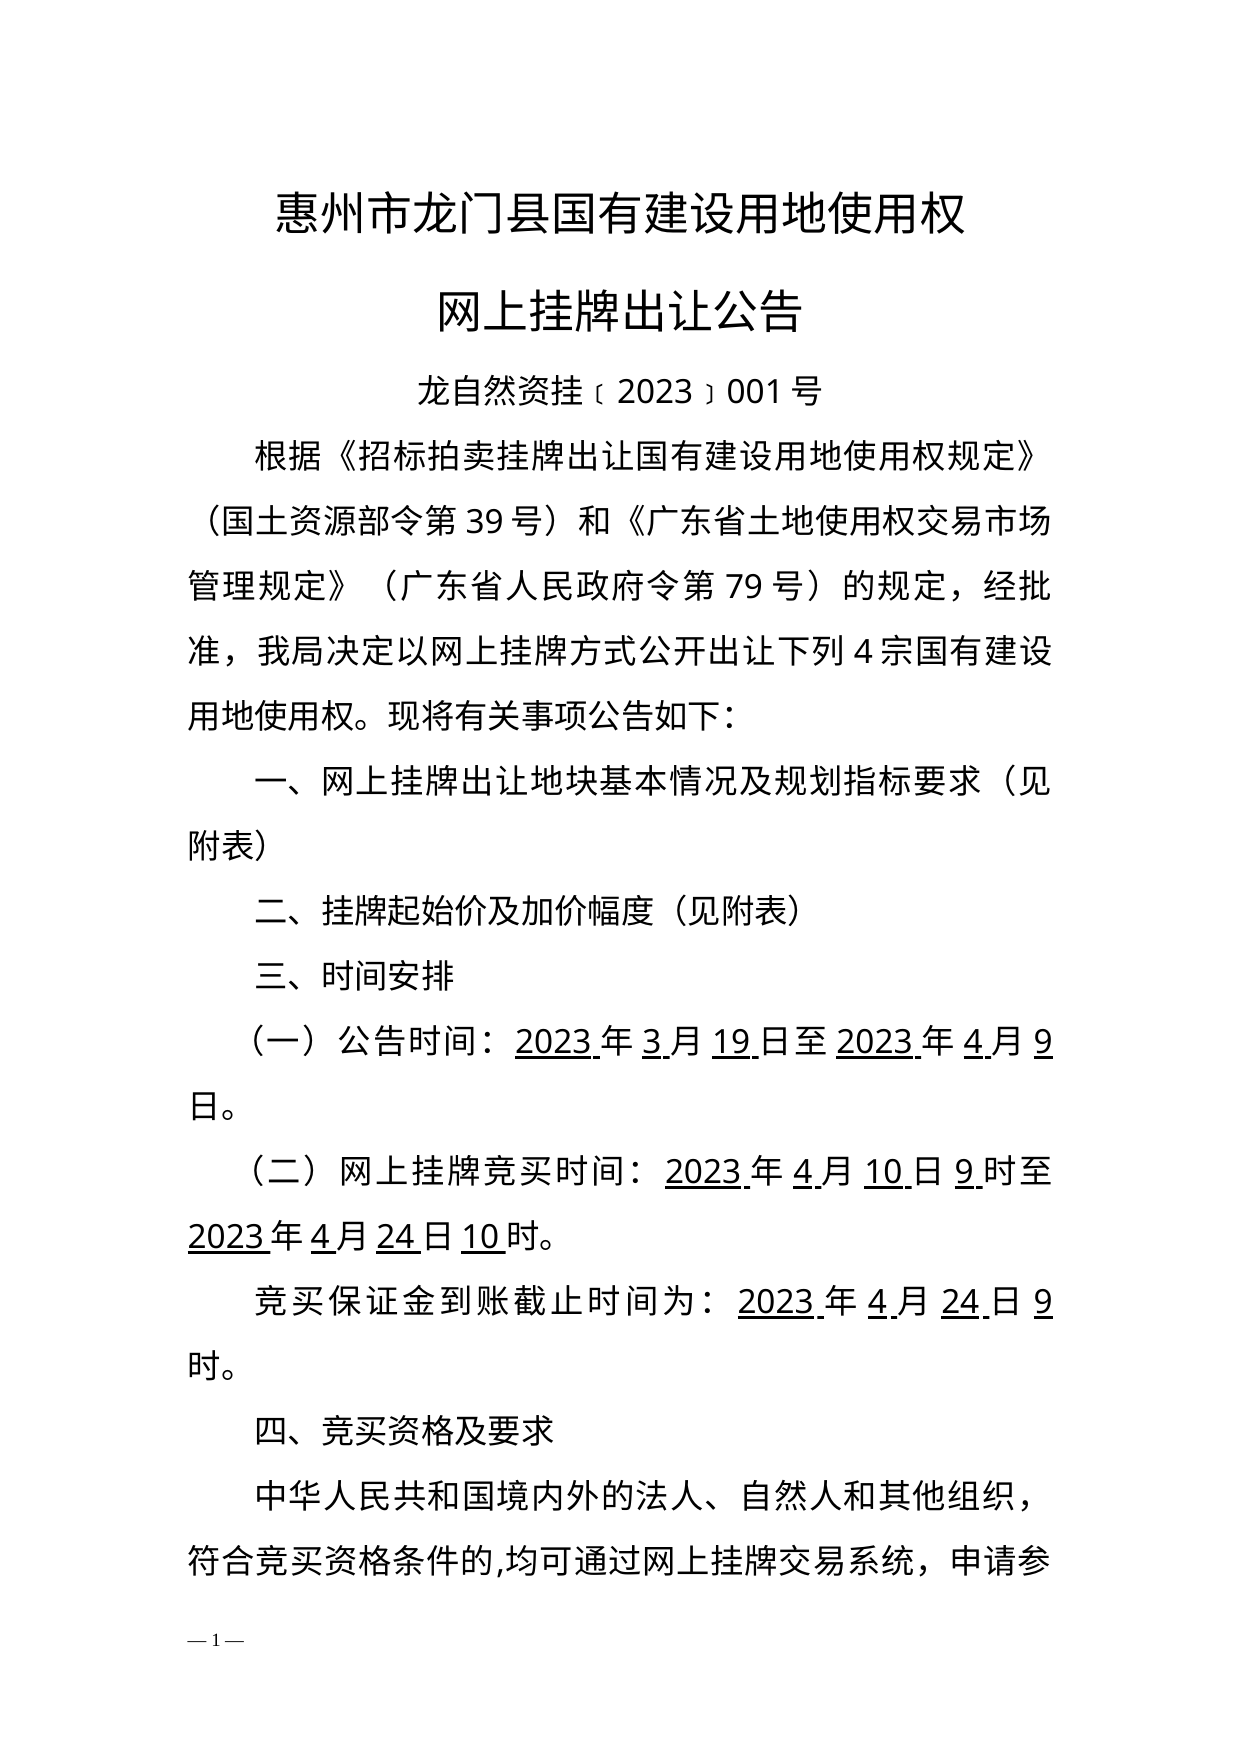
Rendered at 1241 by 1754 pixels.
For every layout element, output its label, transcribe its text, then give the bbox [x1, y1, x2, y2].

text （一）公告时间：2023年3月19日至2023年4月9日。 [187, 1007, 1053, 1137]
list 四、竞买资格及要求 [187, 1397, 1053, 1462]
text 网上挂牌出让公告 [188, 259, 1053, 357]
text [187, 1462, 1053, 1592]
text 三、时间安排 [187, 942, 1053, 1007]
list 挂牌起始价及加价幅度（见附表） [187, 877, 1053, 942]
text （二）网上挂牌竞买时间：2023年4月10日9时至2023年4月24日10时。 [187, 1137, 1053, 1267]
text 龙自然资挂﹝2023﹞001号 [187, 357, 1053, 422]
text 惠州市龙门县国有建设用地使用权 [187, 162, 1053, 259]
list 网上挂牌出让地块基本情况及规划指标要求（见附表） [187, 747, 1053, 877]
text 根据《招标拍卖挂牌出让国有建设用地使用权规定》（国土资源部令第39号）和《广东省土地使用权交易市场管理规定》（广东省人民政府令第79号）的规定，经批准，我局决定以网上挂牌方式公开出让下列4宗国有建设用地使用权。现将有关事项公告如下： [187, 422, 1053, 747]
list 竞买保证金到账截止时间为：2023年4月24日9时。 [187, 1267, 1053, 1397]
